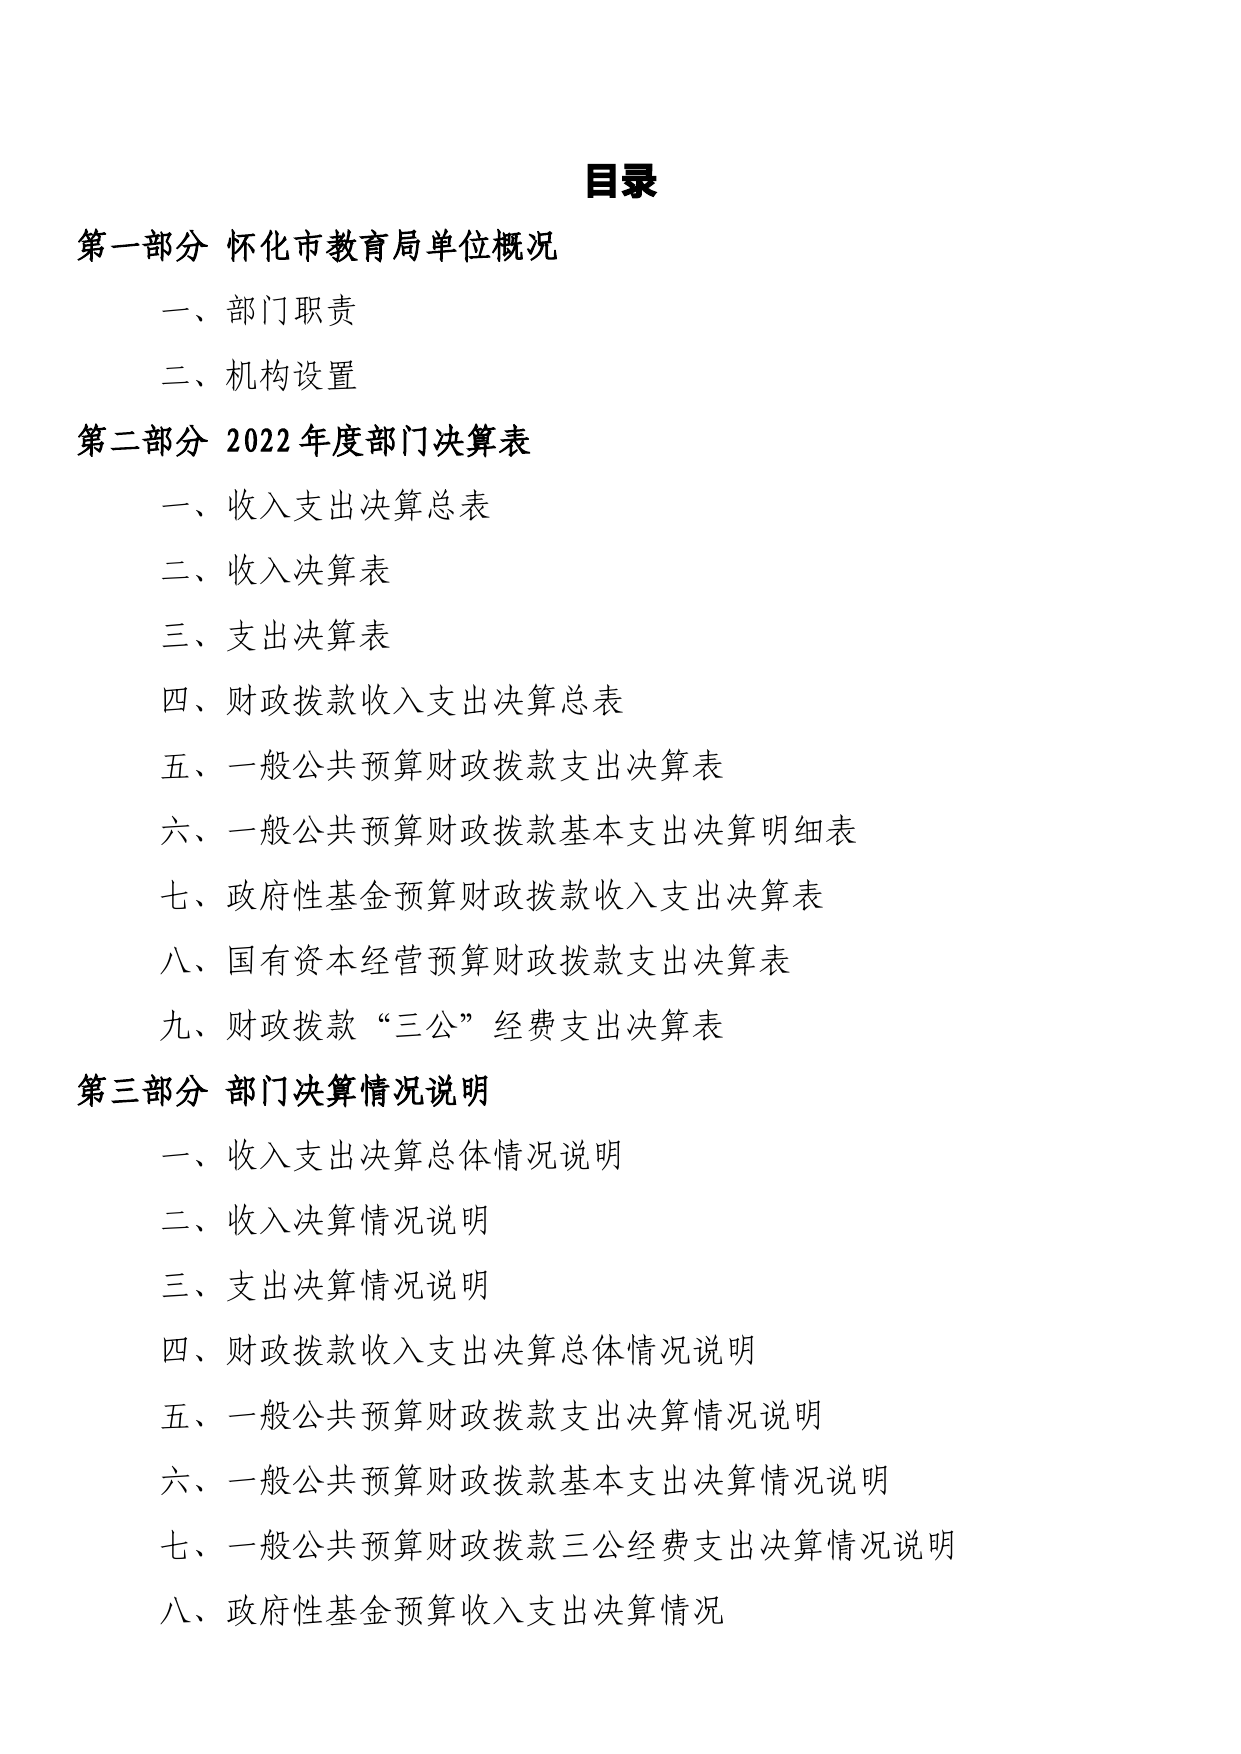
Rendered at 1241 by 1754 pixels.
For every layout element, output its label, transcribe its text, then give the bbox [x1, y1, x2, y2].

text 六、一般公共预算财政拨款基本支出决算明细表 [75, 796, 1165, 861]
text 第一部分 怀化市教育局单位概况 [75, 211, 1165, 276]
text 六、一般公共预算财政拨款基本支出决算情况说明 [75, 1446, 1165, 1511]
text 一、收入支出决算总表 [75, 471, 1165, 536]
text 第三部分 部门决算情况说明 [75, 1056, 1165, 1121]
text 二、机构设置 [75, 341, 1165, 406]
text 一、收入支出决算总体情况说明 [75, 1121, 1165, 1186]
text 七、政府性基金预算财政拨款收入支出决算表 [75, 861, 1165, 926]
text 目录 [75, 146, 1165, 211]
text 九、财政拨款“三公”经费支出决算表 [75, 991, 1165, 1056]
text 第二部分 2022年度部门决算表 [75, 406, 1165, 471]
text 三、支出决算表 [75, 601, 1165, 666]
text 二、收入决算表 [75, 536, 1165, 601]
text 三、支出决算情况说明 [75, 1251, 1165, 1316]
text 七、一般公共预算财政拨款三公经费支出决算情况说明 [75, 1511, 1165, 1576]
text 八、政府性基金预算收入支出决算情况 [75, 1576, 1165, 1641]
text 一、部门职责 [75, 276, 1165, 341]
text 四、财政拨款收入支出决算总表 [75, 666, 1165, 731]
text 四、财政拨款收入支出决算总体情况说明 [75, 1316, 1165, 1381]
text 五、一般公共预算财政拨款支出决算情况说明 [75, 1381, 1165, 1446]
text 五、一般公共预算财政拨款支出决算表 [75, 731, 1165, 796]
text 二、收入决算情况说明 [75, 1186, 1165, 1251]
text 八、国有资本经营预算财政拨款支出决算表 [75, 926, 1165, 991]
